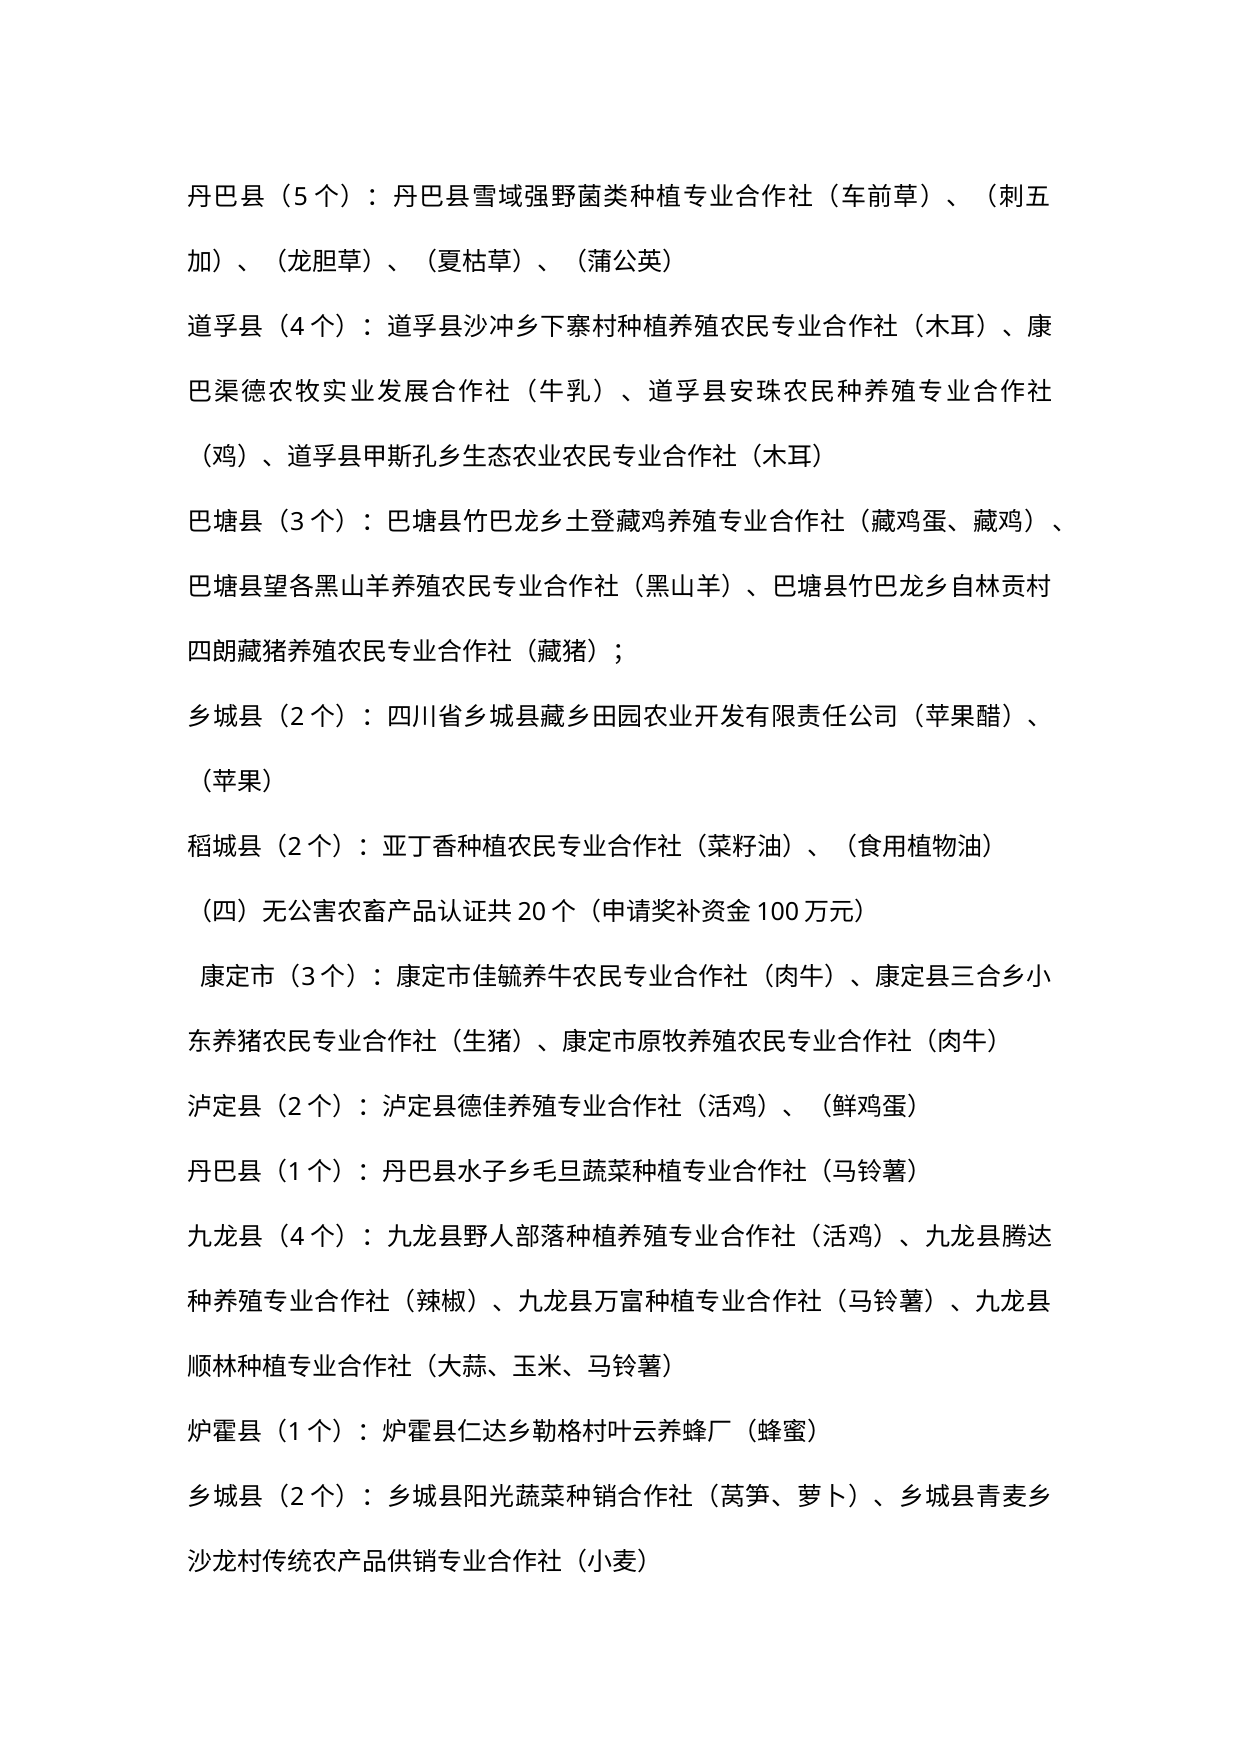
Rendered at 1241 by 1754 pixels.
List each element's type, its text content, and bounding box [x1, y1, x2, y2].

text 乡城县（2个）：四川省乡城县藏乡田园农业开发有限责任公司（苹果醋）、（苹果） [187, 682, 1053, 812]
text 炉霍县（1个）：炉霍县仁达乡勒格村叶云养蜂厂（蜂蜜） [187, 1397, 1053, 1462]
text 丹巴县（1个）：丹巴县水子乡毛旦蔬菜种植专业合作社（马铃薯） [187, 1137, 1053, 1202]
text 巴塘县（3个）：巴塘县竹巴龙乡土登藏鸡养殖专业合作社（藏鸡蛋、藏鸡）、巴塘县望各黑山羊养殖农民专业合作社（黑山羊）、巴塘县竹巴龙乡自林贡村四朗藏猪养殖农民专业合作社（藏猪）； [187, 487, 1053, 682]
text 泸定县（2个）：泸定县德佳养殖专业合作社（活鸡）、（鲜鸡蛋） [187, 1072, 1053, 1137]
text 丹巴县（5个）：丹巴县雪域强野菌类种植专业合作社（车前草）、（刺五加）、（龙胆草）、（夏枯草）、（蒲公英） [187, 162, 1053, 292]
text 道孚县（4个）：道孚县沙冲乡下寨村种植养殖农民专业合作社（木耳）、康巴渠德农牧实业发展合作社（牛乳）、道孚县安珠农民种养殖专业合作社（鸡）、道孚县甲斯孔乡生态农业农民专业合作社（木耳） [187, 292, 1053, 487]
text 稻城县（2个）：亚丁香种植农民专业合作社（菜籽油）、（食用植物油） [187, 812, 1053, 877]
text （四）无公害农畜产品认证共20个（申请奖补资金100万元） [187, 877, 1053, 942]
text 乡城县（2个）：乡城县阳光蔬菜种销合作社（莴笋、萝卜）、乡城县青麦乡沙龙村传统农产品供销专业合作社（小麦） [187, 1462, 1053, 1592]
text 康定市（3个）：康定市佳毓养牛农民专业合作社（肉牛）、康定县三合乡小东养猪农民专业合作社（生猪）、康定市原牧养殖农民专业合作社（肉牛） [187, 942, 1053, 1072]
text 九龙县（4个）：九龙县野人部落种植养殖专业合作社（活鸡）、九龙县腾达种养殖专业合作社（辣椒）、九龙县万富种植专业合作社（马铃薯）、九龙县顺林种植专业合作社（大蒜、玉米、马铃薯） [187, 1202, 1053, 1397]
